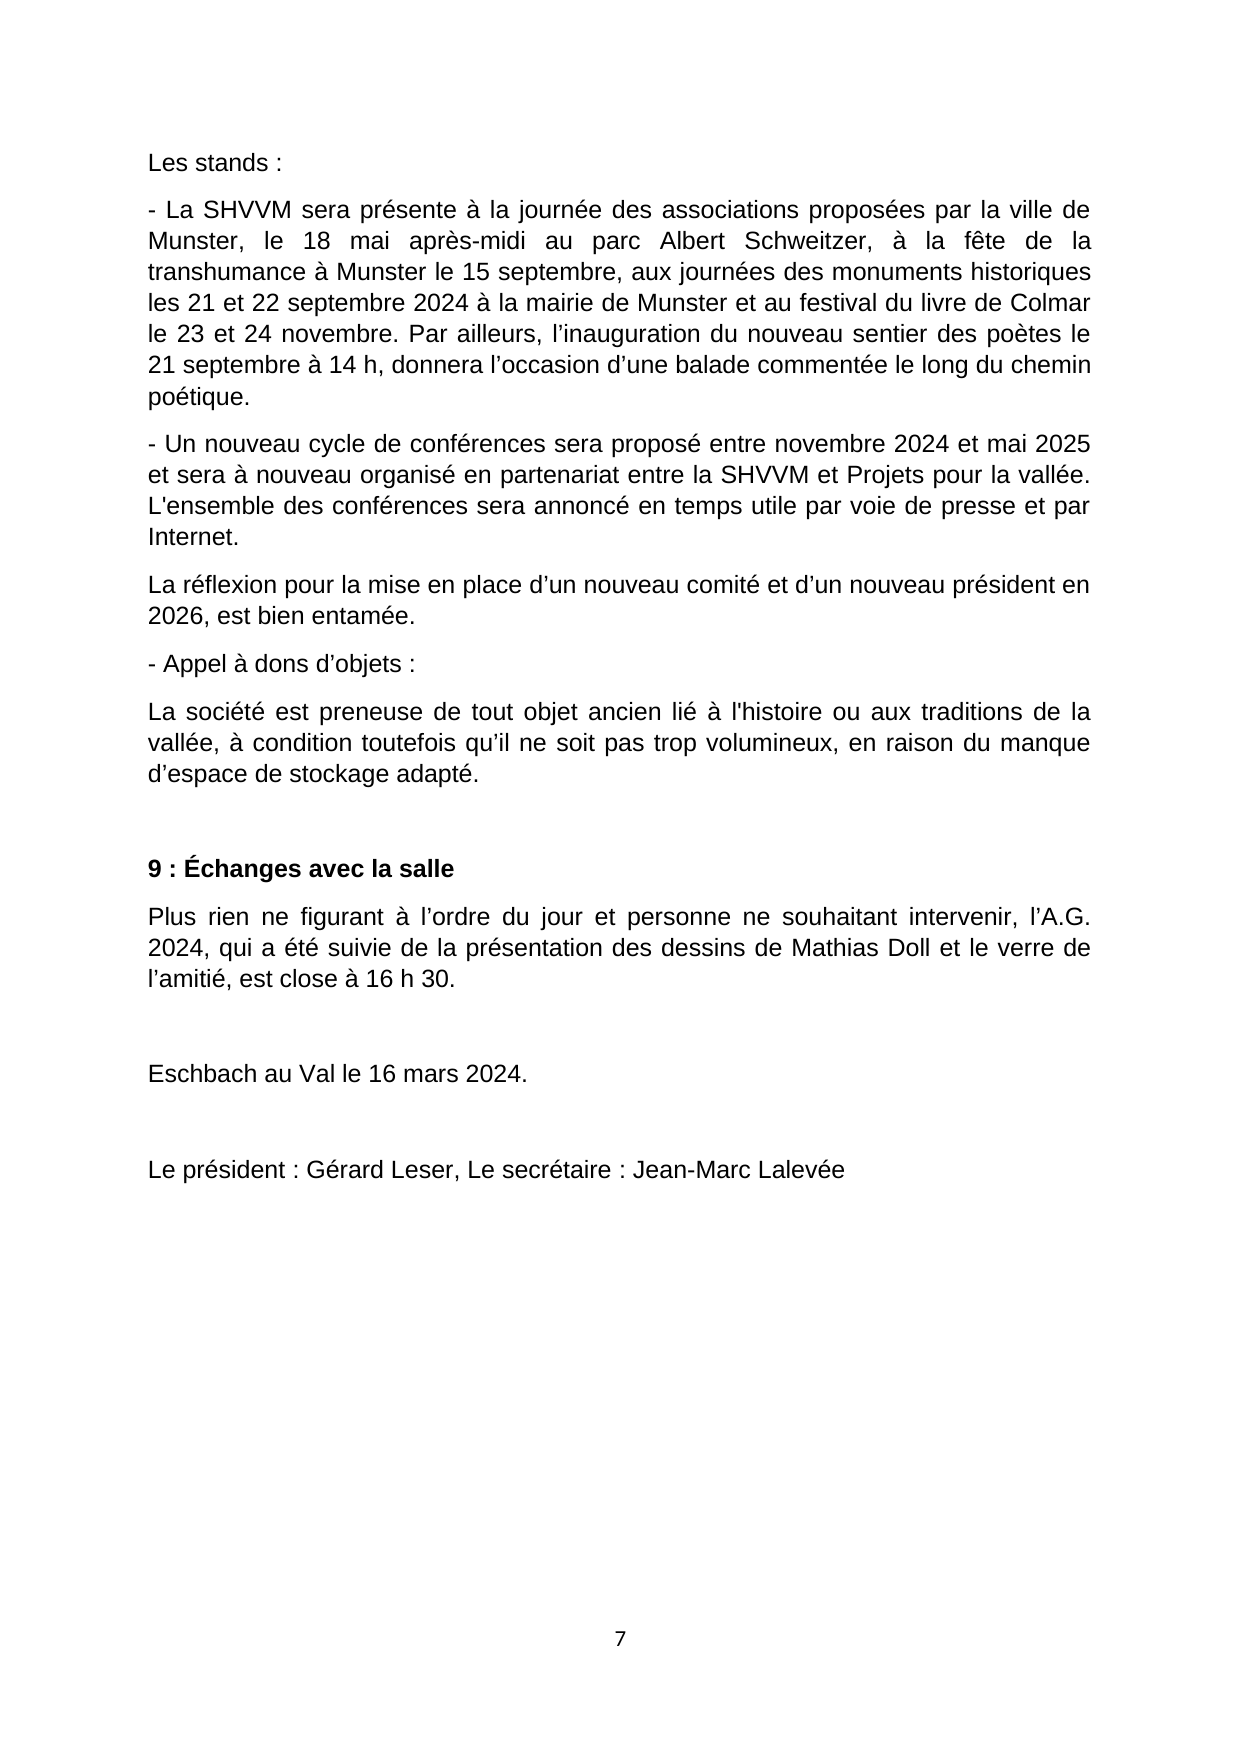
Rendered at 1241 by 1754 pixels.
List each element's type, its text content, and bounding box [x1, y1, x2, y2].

text - Un nouveau cycle de conférences sera proposé entre novembre 2024 et mai 2025 et sera à nouveau organisé en partenariat entre la SHVVM et Projets pour la vallée. L'ensemble des conférences sera annoncé en temps utile par voie de presse et par Internet. [148, 429, 1093, 551]
text 9 : Échanges avec la salle [148, 854, 1093, 883]
text - Appel à dons d’objets : [148, 649, 1093, 678]
text La réflexion pour la mise en place d’un nouveau comité et d’un nouveau président en 2026, est bien entamée. [148, 570, 1093, 630]
text Plus rien ne figurant à l’ordre du jour et personne ne souhaitant intervenir, l’A.G. 2024, qui a été suivie de la présentation des dessins de Mathias Doll et le verre de l’amitié, est close à 16 h 30. [148, 902, 1093, 993]
text La société est preneuse de tout objet ancien lié à l'histoire ou aux traditions de la vallée, à condition toutefois qu’il ne soit pas trop volumineux, en raison du manque d’espace de stockage adapté. [148, 697, 1093, 787]
text Le président : Gérard Leser, Le secrétaire : Jean-Marc Lalevée [148, 1155, 1093, 1183]
text Eschbach au Val le 16 mars 2024. [148, 1059, 1093, 1088]
text Les stands : [148, 148, 1093, 176]
text - La SHVVM sera présente à la journée des associations proposées par la ville de Munster, le 18 mai après-midi au parc Albert Schweitzer, à la fête de la transhumance à Munster le 15 septembre, aux journées des monuments historiques les 21 et 22 septembre 2024 à la mairie de Munster et au festival du livre de Colmar le 23 et 24 novembre. Par ailleurs, l’inauguration du nouveau sentier des poètes le 21 septembre à 14 h, donnera l’occasion d’une balade commentée le long du chemin poétique. [148, 195, 1093, 410]
